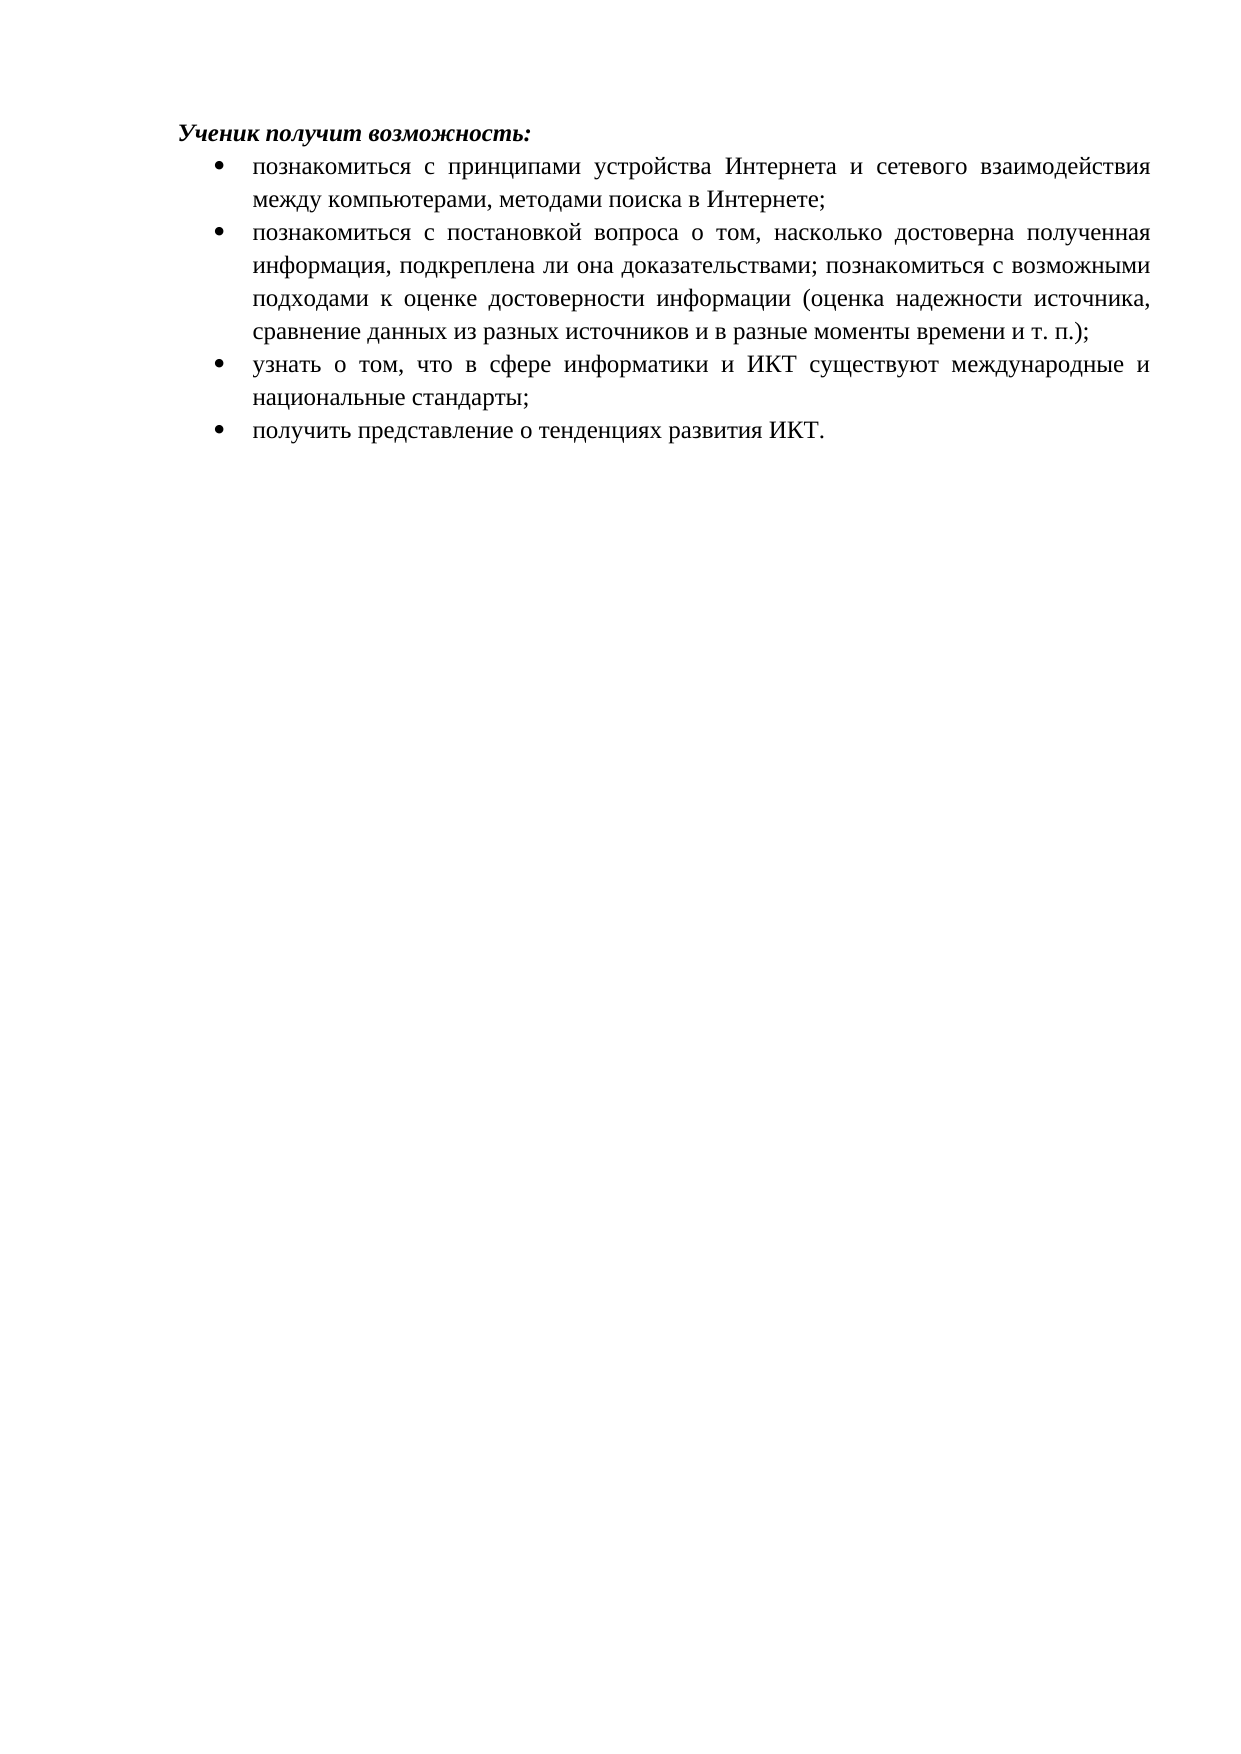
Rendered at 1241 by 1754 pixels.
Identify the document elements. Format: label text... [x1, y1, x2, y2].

text Ученик получит возможность: [177, 118, 1152, 147]
list познакомиться с принципами устройства Интернета и сетевого взаимодействия между компьютерами, методами поиска в Интернете; [215, 151, 1152, 213]
list познакомиться с постановкой вопроса о том, насколько достоверна полученная информация, подкреплена ли она доказательствами; познакомиться с возможными подходами к оценке достоверности информации (оценка надежности источника, сравнение данных из разных источников и в разные моменты времени и т. п.); [215, 217, 1152, 345]
list узнать о том, что в сфере информатики и ИКТ существуют международные и национальные стандарты; [215, 349, 1152, 411]
list получить представление о тенденциях развития ИКТ. [215, 415, 1152, 444]
